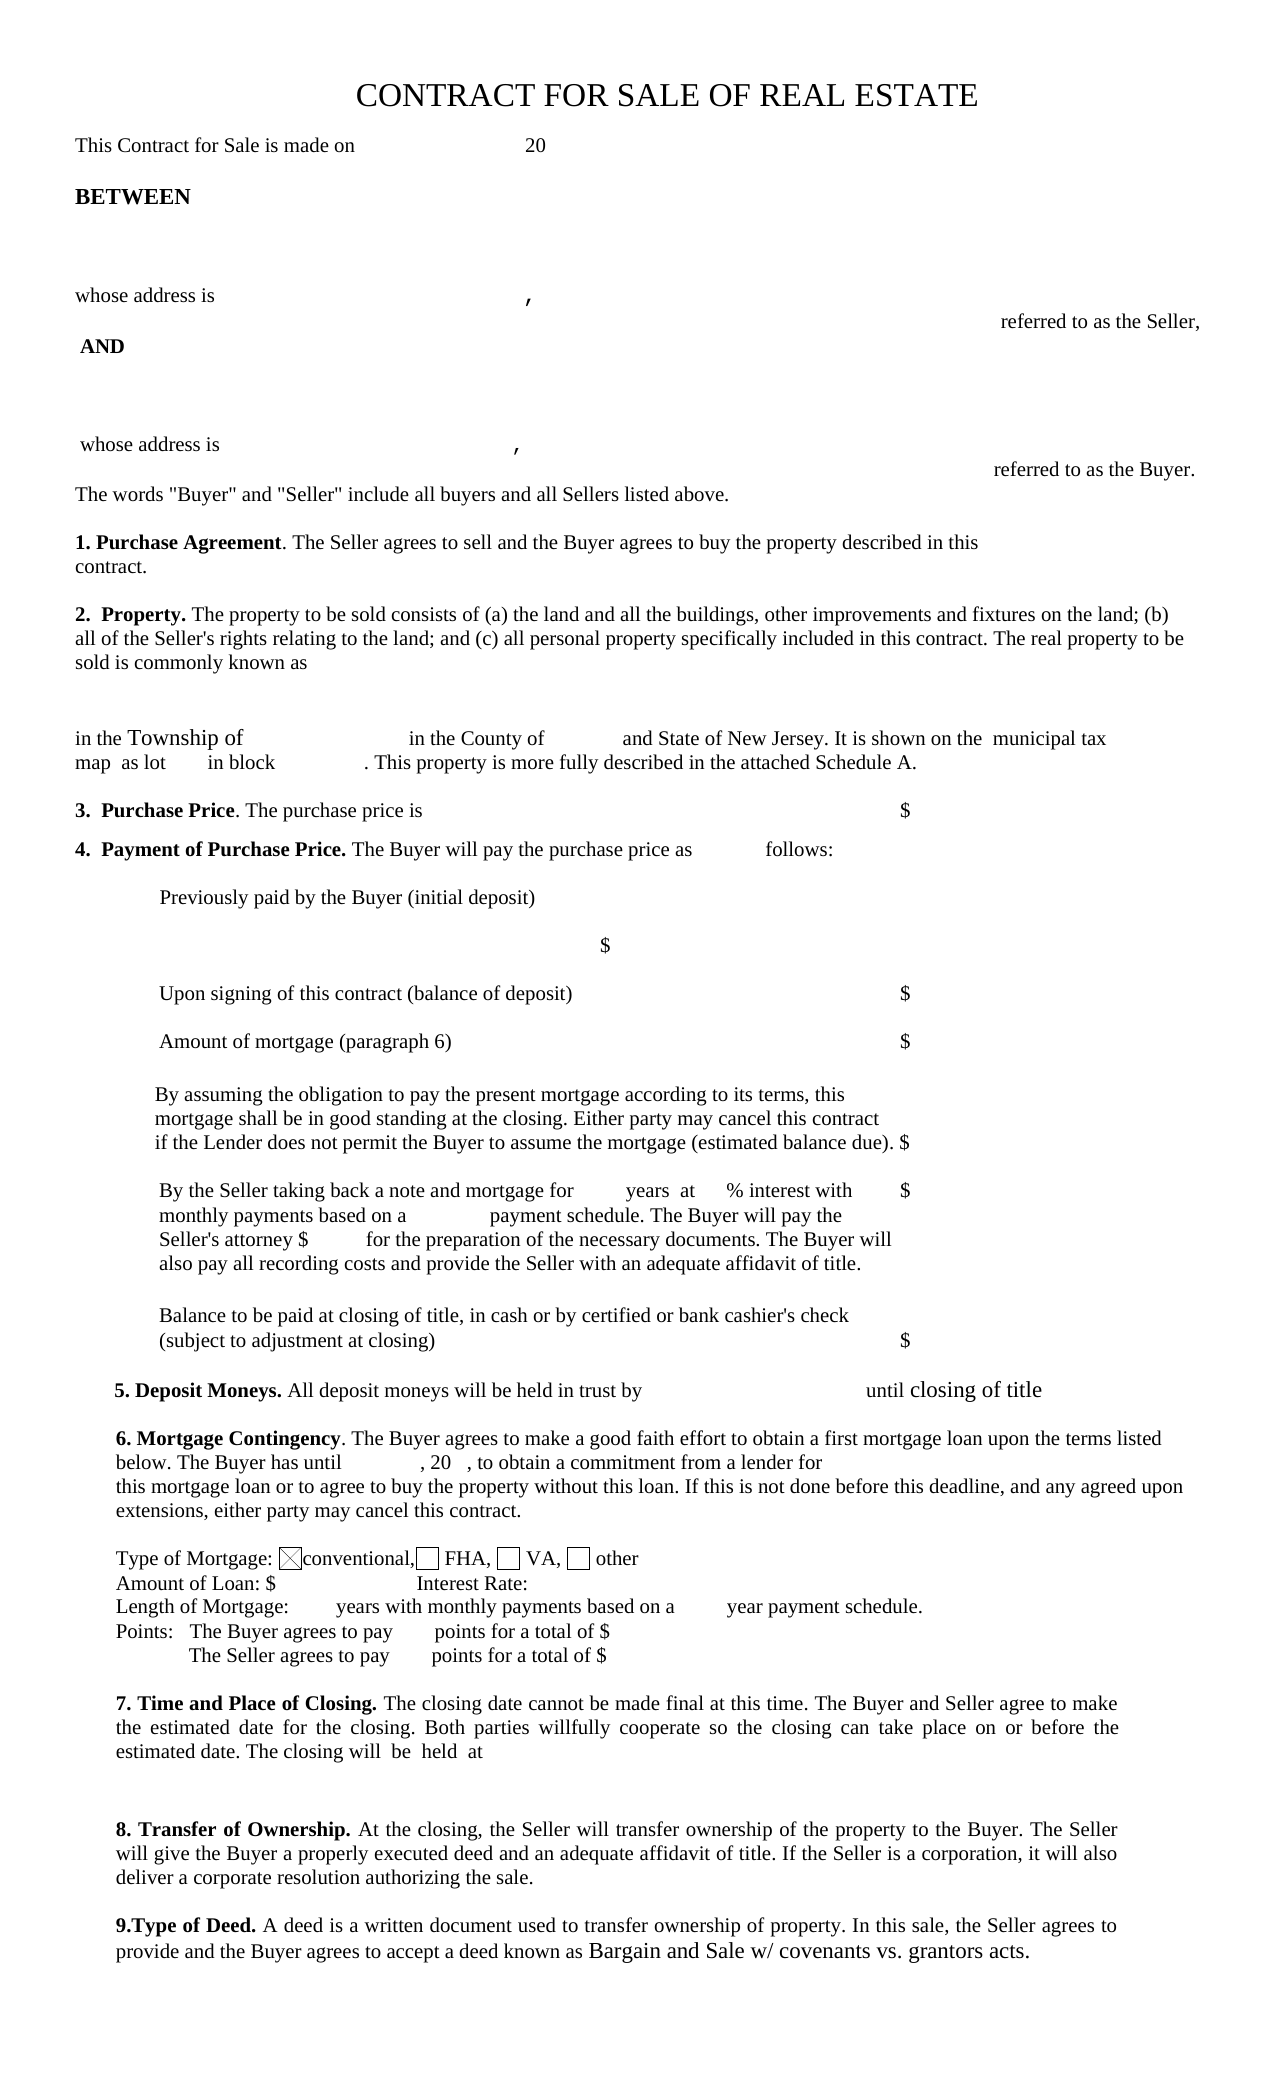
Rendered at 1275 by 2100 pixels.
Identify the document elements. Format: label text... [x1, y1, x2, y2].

text Previously paid by the Buyer (initial deposit) $ [159, 885, 621, 957]
text By assuming the obligation to pay the present mortgage according to its terms, this [154, 1082, 1200, 1106]
text contract. [75, 554, 1163, 578]
text Amount of mortgage (paragraph 6) $ [159, 1029, 1200, 1053]
text 1. Purchase Agreement. The Seller agrees to sell and the Buyer agrees to buy the property described in this [75, 529, 1163, 554]
text in the Township of in the County of and State of New Jersey. It is shown on the municipal tax map as lot in block . This property is more fully described in the attached Schedule A. [75, 724, 1108, 774]
text CONTRACT FOR SALE OF REAL ESTATE [248, 75, 1086, 113]
text 2. Property. The property to be sold consists of (a) the land and all the buildings, other improvements and fixtures on the land; (b) all of the Seller's rights relating to the land; and (c) all personal property specifically included in this contract. The real property to be sold is commonly known as [75, 602, 1187, 674]
text 8. Transfer of Ownership. At the closing, the Seller will transfer ownership of the property to the Buyer. The Seller will give the Buyer a properly executed deed and an adequate affidavit of title. If the Seller is a corporation, it will also deliver a corporate resolution authorizing the sale. [116, 1817, 1120, 1889]
text 5. Deposit Moneys. All deposit moneys will be held in trust by until closing of title [114, 1376, 1200, 1402]
text (subject to adjustment at closing) $ [159, 1327, 1200, 1376]
text Upon signing of this contract (balance of deposit) $ [159, 981, 1200, 1005]
text if the Lender does not permit the Buyer to assume the mortgage (estimated balance due). $ [154, 1130, 1200, 1154]
text 4. Payment of Purchase Price. The Buyer will pay the purchase price as follows: [75, 837, 911, 861]
text 7. Time and Place of Closing. The closing date cannot be made final at this time. The Buyer and Seller agree to make the estimated date for the closing. Both parties willfully cooperate so the closing can take place on or before the estimated date. The closing will be held at [116, 1691, 1120, 1763]
text referred to as the Buyer. [80, 457, 1195, 481]
text whose address is , [75, 283, 1200, 309]
text By the Seller taking back a note and mortgage for years at % interest with $ [159, 1178, 1200, 1202]
text AND [80, 333, 1195, 358]
text Seller's attorney $ for the preparation of the necessary documents. The Buyer will [159, 1227, 1200, 1251]
text The Seller agrees to pay points for a total of $ [116, 1643, 1088, 1667]
text The words "Buyer" and "Seller" include all buyers and all Sellers listed above. [75, 481, 1048, 506]
text also pay all recording costs and provide the Seller with an adequate affidavit of title. [159, 1251, 1200, 1275]
text mortgage shall be in good standing at the closing. Either party may cancel this contract [154, 1106, 1200, 1130]
text Points: The Buyer agrees to pay points for a total of $ [116, 1618, 1088, 1643]
text 9.Type of Deed. A deed is a written document used to transfer ownership of property. In this sale, the Seller agrees to provide and the Buyer agrees to accept a deed known as Bargain and Sale w/ covenants vs. grantors acts. [116, 1913, 1120, 1964]
text Length of Mortgage: years with monthly payments based on a year payment schedule. [116, 1594, 1088, 1618]
text This Contract for Sale is made on 20 [75, 133, 1200, 157]
text Balance to be paid at closing of title, in cash or by certified or bank cashier's check [159, 1303, 1200, 1327]
text Type of Mortgage: conventional, FHA, VA, other [116, 1546, 832, 1570]
text 6. Mortgage Contingency. The Buyer agrees to make a good faith effort to obtain a first mortgage loan upon the terms listed below. The Buyer has until , 20 , to obtain a commitment from a lender for [116, 1426, 1187, 1474]
text referred to as the Seller, [75, 309, 1200, 333]
text BETWEEN [75, 183, 1200, 209]
text monthly payments based on a payment schedule. The Buyer will pay the [159, 1202, 1200, 1227]
text Amount of Loan: $ Interest Rate: [116, 1570, 1088, 1594]
text whose address is , [80, 432, 1195, 457]
text 3. Purchase Price. The purchase price is $ [75, 798, 1200, 822]
text this mortgage loan or to agree to buy the property without this loan. If this is not done before this deadline, and any agreed upon extensions, either party may cancel this contract. [116, 1474, 1187, 1522]
